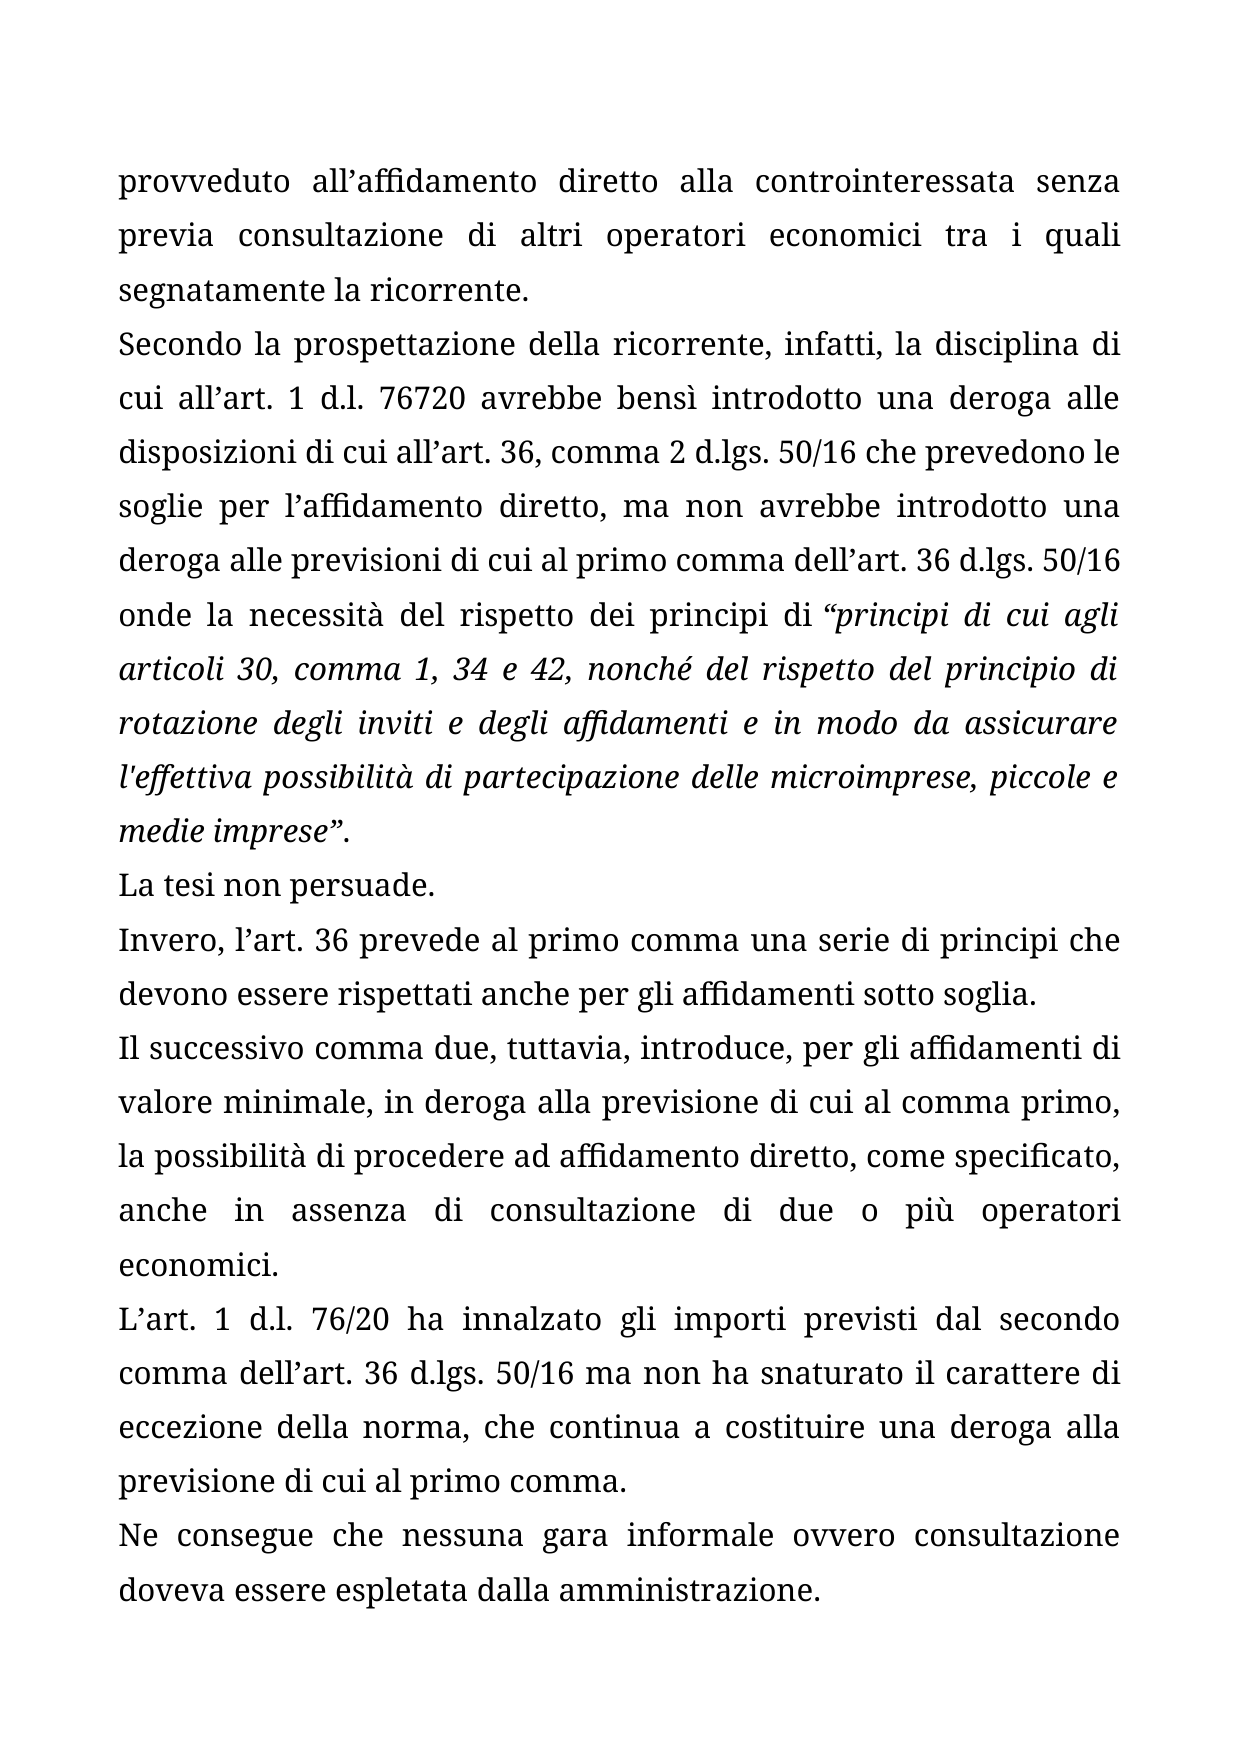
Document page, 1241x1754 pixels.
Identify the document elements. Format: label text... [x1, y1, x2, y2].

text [118, 148, 1122, 310]
text Il successivo comma due, tuttavia, introduce, per gli affidamenti di valore minimale, in deroga alla previsione di cui al comma primo, la possibilità di procedere ad affidamento diretto, come specificato, anche in assenza di consultazione di due o più operatori economici. [118, 1014, 1122, 1285]
text Ne consegue che nessuna gara informale ovvero consultazione doveva essere espletata dalla amministrazione. [118, 1502, 1122, 1610]
text La tesi non persuade. [118, 852, 1122, 906]
text Secondo la prospettazione della ricorrente, infatti, la disciplina di cui all’art. 1 d.l. 76720 avrebbe bensì introdotto una deroga alle disposizioni di cui all’art. 36, comma 2 d.lgs. 50/16 che prevedono le soglie per l’affidamento diretto, ma non avrebbe introdotto una deroga alle previsioni di cui al primo comma dell’art. 36 d.lgs. 50/16 onde la necessità del rispetto dei principi di “principi di cui agli articoli 30, comma 1, 34 e 42, nonché del rispetto del principio di rotazione degli inviti e degli affidamenti e in modo da assicurare l'effettiva possibilità di partecipazione delle microimprese, piccole e medie imprese”. [118, 310, 1122, 852]
text Invero, l’art. 36 prevede al primo comma una serie di principi che devono essere rispettati anche per gli affidamenti sotto soglia. [118, 906, 1122, 1014]
text L’art. 1 d.l. 76/20 ha innalzato gli importi previsti dal secondo comma dell’art. 36 d.lgs. 50/16 ma non ha snaturato il carattere di eccezione della norma, che continua a costituire una deroga alla previsione di cui al primo comma. [118, 1285, 1122, 1502]
